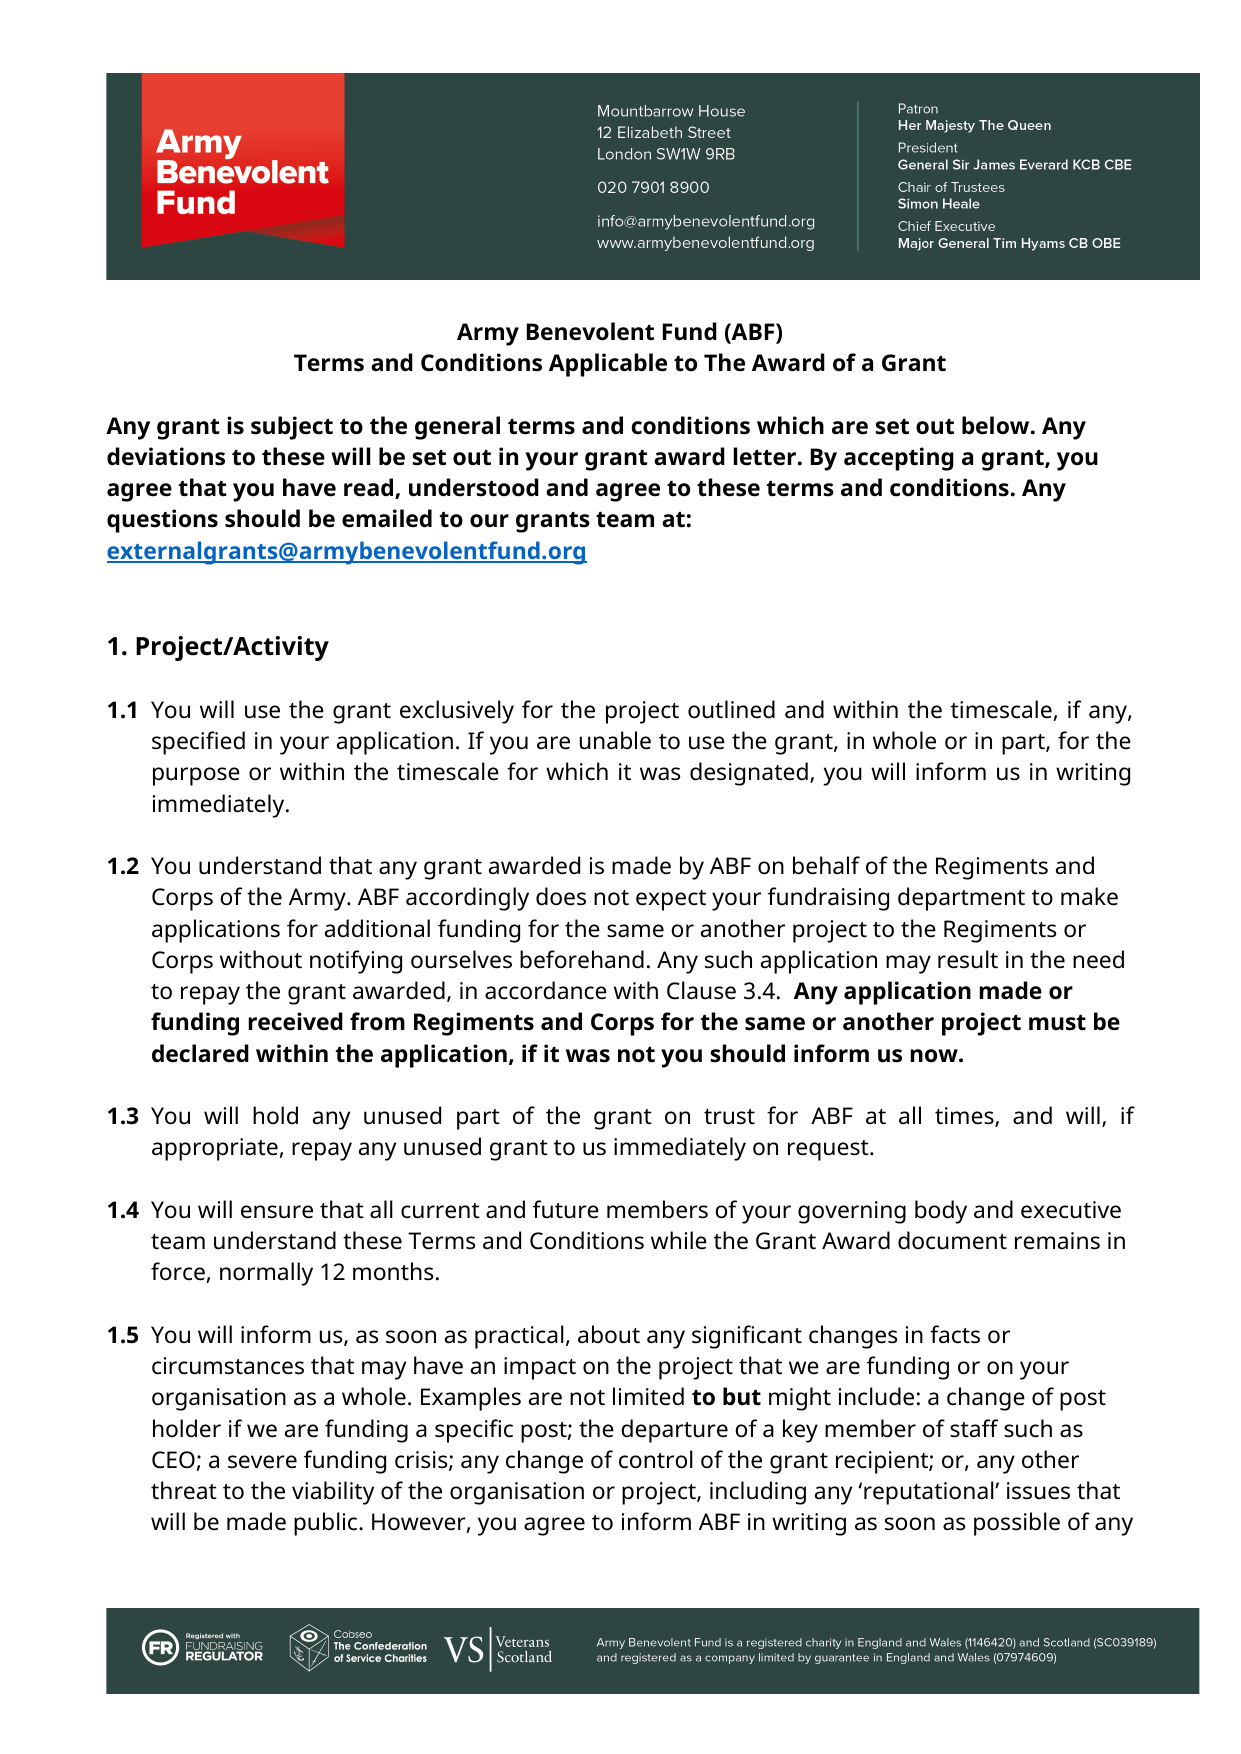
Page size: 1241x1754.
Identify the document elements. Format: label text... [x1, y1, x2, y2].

text Army Benevolent Fund (ABF) [106, 316, 1134, 347]
picture [106, 73, 1200, 280]
text Terms and Conditions Applicable to The Award of a Grant [106, 347, 1134, 378]
list You will hold any unused part of the grant on trust for ABF at all times, and will, if appropriate, repay any unused grant to us immediately on request. [106, 1100, 1134, 1162]
list You will ensure that all current and future members of your governing body and executive team understand these Terms and Conditions while the Grant Award document remains in force, normally 12 months. [106, 1194, 1134, 1287]
text Any grant is subject to the general terms and conditions which are set out below. Any deviations to these will be set out in your grant award letter. By accepting a grant, you agree that you have read, understood and agree to these terms and conditions. Any questions should be emailed to our grants team at: externalgrants@armybenevolentfund.org [106, 410, 1134, 566]
list You will use the grant exclusively for the project outlined and within the timescale, if any, specified in your application. If you are unable to use the grant, in whole or in part, for the purpose or within the timescale for which it was designated, you will inform us in writing immediately. [106, 694, 1134, 819]
text 1. Project/Activity [106, 628, 1134, 662]
picture [106, 1608, 1200, 1694]
list You understand that any grant awarded is made by ABF on behalf of the Regiments and Corps of the Army. ABF accordingly does not expect your fundraising department to make applications for additional funding for the same or another project to the Regiments or Corps without notifying ourselves beforehand. Any such application may result in the need to repay the grant awarded, in accordance with Clause 3.4. Any application made or funding received from Regiments and Corps for the same or another project must be declared within the application, if it was not you should inform us now. [106, 850, 1134, 1069]
